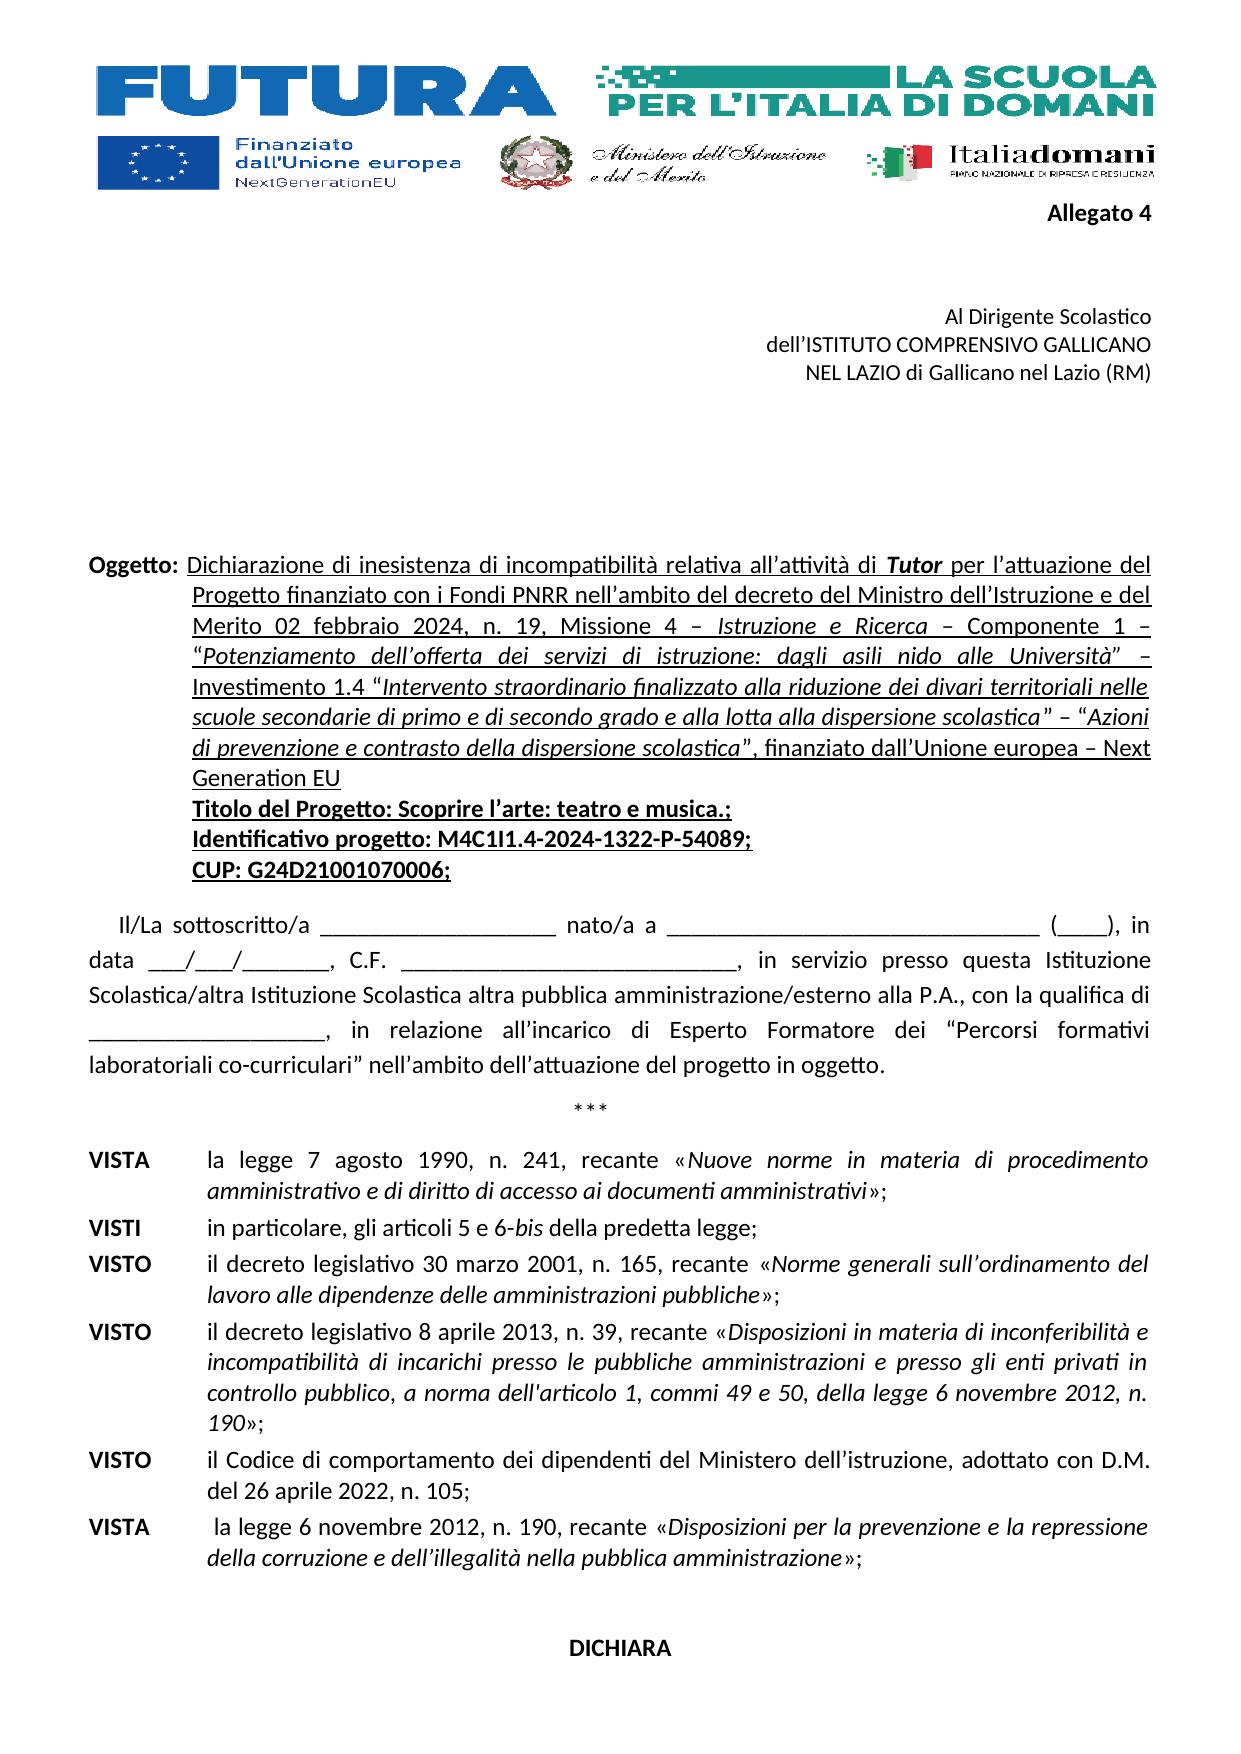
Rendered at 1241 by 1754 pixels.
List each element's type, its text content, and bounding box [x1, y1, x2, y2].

picture [88, 59, 1165, 198]
text Al Dirigente Scolastico [752, 302, 1152, 330]
text VISTO il decreto legislativo 8 aprile 2013, n. 39, recante «Disposizioni in materia di inconferibilità e incompatibilità di incarichi presso le pubbliche amministrazioni e presso gli enti privati in controllo pubblico, a norma dell'articolo 1, commi 49 e 50, della legge 6 novembre 2012, n. 190»; [89, 1316, 1152, 1438]
text Identificativo progetto: M4C1I1.4-2024-1322-P-54089; [192, 823, 1152, 854]
text Oggetto: Dichiarazione di inesistenza di incompatibilità relativa all’attività di Tutor per l’attuazione del Progetto finanziato con i Fondi PNRR nell’ambito del decreto del Ministro dell’Istruzione e del Merito 02 febbraio 2024, n. 19, Missione 4 – Istruzione e Ricerca – Componente 1 – “Potenziamento dell’offerta dei servizi di istruzione: dagli asili nido alle Università” – Investimento 1.4 “Intervento straordinario finalizzato alla riduzione dei divari territoriali nelle scuole secondarie di primo e di secondo grado e alla lotta alla dispersione scolastica” – “Azioni di prevenzione e contrasto della dispersione scolastica”, finanziato dall’Unione europea – Next Generation EU [89, 549, 1152, 793]
text Titolo del Progetto: Scoprire l’arte: teatro e musica.; [192, 793, 1152, 823]
text VISTO il decreto legislativo 30 marzo 2001, n. 165, recante «Norme generali sull’ordinamento del lavoro alle dipendenze delle amministrazioni pubbliche»; [89, 1249, 1152, 1310]
text dell’ISTITUTO COMPRENSIVO GALLICANO NEL LAZIO di Gallicano nel Lazio (RM) [752, 330, 1152, 386]
text VISTA la legge 6 novembre 2012, n. 190, recante «Disposizioni per la prevenzione e la repressione della corruzione e dell’illegalità nella pubblica amministrazione»; [89, 1512, 1152, 1573]
text CUP: G24D21001070006; [192, 854, 1152, 884]
text Allegato 4 [89, 198, 1152, 228]
text VISTO il Codice di comportamento dei dipendenti del Ministero dell’istruzione, adottato con D.M. del 26 aprile 2022, n. 105; [89, 1444, 1152, 1505]
text DICHIARA [89, 1633, 1152, 1663]
text Il/La sottoscritto/a ___________________ nato/a a ______________________________ (____), in data ___/___/_______, C.F. ___________________________, in servizio presso questa Istituzione Scolastica/altra Istituzione Scolastica altra pubblica amministrazione/esterno alla P.A., con la qualifica di ___________________, in relazione all’incarico di Esperto Formatore dei “Percorsi formativi laboratoriali co-curriculari” nell’ambito dell’attuazione del progetto in oggetto. [89, 909, 1152, 1080]
text VISTA la legge 7 agosto 1990, n. 241, recante «Nuove norme in materia di procedimento amministrativo e di diritto di accesso ai documenti amministrativi»; [89, 1144, 1152, 1206]
text *** [89, 1097, 1092, 1128]
text VISTI in particolare, gli articoli 5 e 6-bis della predetta legge; [89, 1212, 1152, 1242]
